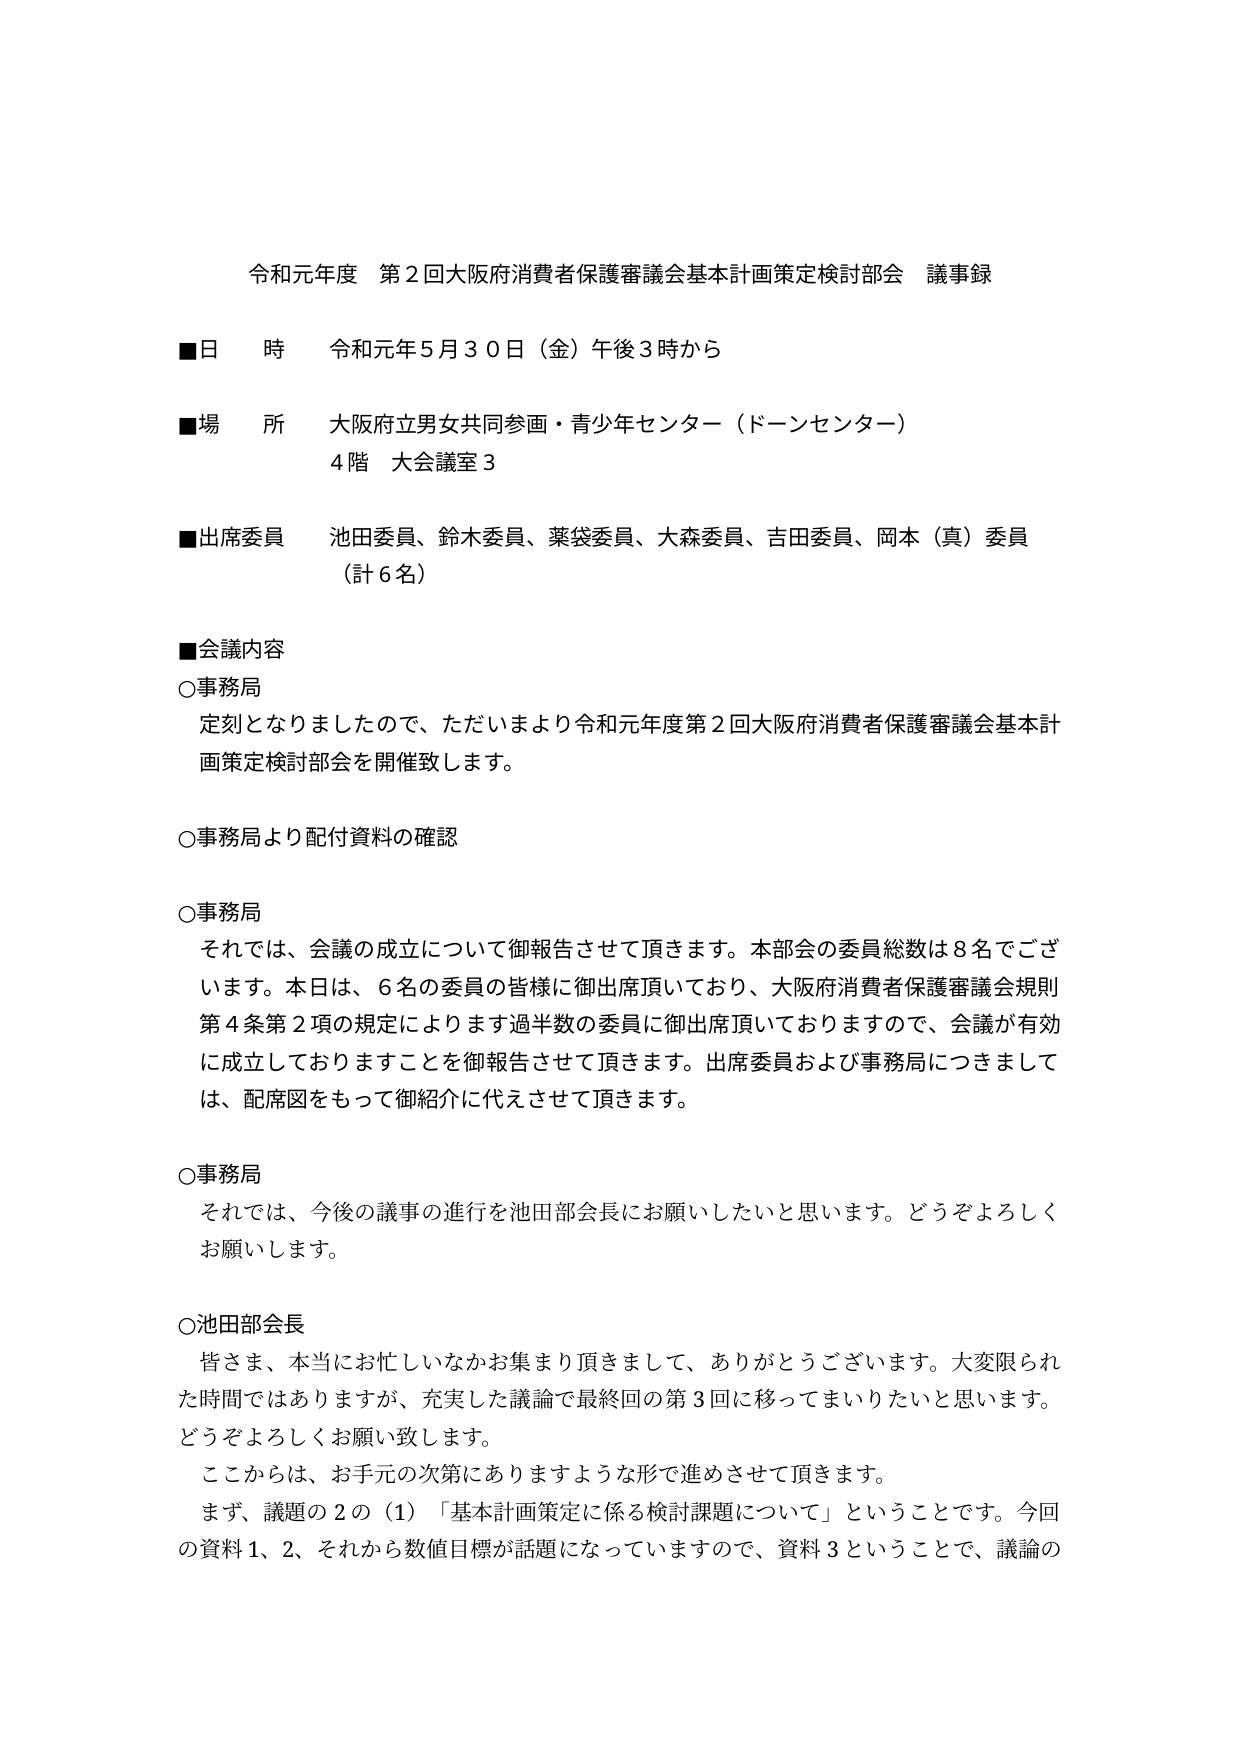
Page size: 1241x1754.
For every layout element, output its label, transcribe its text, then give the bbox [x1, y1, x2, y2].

text ■出席委員 池田委員、鈴木委員、薬袋委員、大森委員、吉田委員、岡本（真）委員 [177, 517, 1063, 554]
text それでは、会議の成立について御報告させて頂きます。本部会の委員総数は８名でございます。本日は、６名の委員の皆様に御出席頂いており、大阪府消費者保護審議会規則第４条第２項の規定によります過半数の委員に御出席頂いておりますので、会議が有効に成立しておりますことを御報告させて頂きます。出席委員および事務局につきましては、配席図をもって御紹介に代えさせて頂きます。 [199, 929, 1063, 1117]
text ■会議内容 [177, 629, 1063, 667]
text 令和元年度 第２回大阪府消費者保護審議会基本計画策定検討部会 議事録 [177, 254, 1063, 292]
text 定刻となりましたので、ただいまより令和元年度第２回大阪府消費者保護審議会基本計画策定検討部会を開催致します。 [199, 704, 1063, 779]
text （計6名） [330, 554, 1063, 592]
text ○事務局 [177, 1154, 1063, 1192]
text それでは、今後の議事の進行を池田部会長にお願いしたいと思います。どうぞよろしくお願いします。 [199, 1192, 1063, 1267]
text ■日 時 令和元年５月３０日（金）午後３時から [177, 329, 1063, 367]
text 4階 大会議室3 [199, 442, 1063, 479]
text 皆さま、本当にお忙しいなかお集まり頂きまして、ありがとうございます。大変限られた時間ではありますが、充実した議論で最終回の第3回に移ってまいりたいと思います。どうぞよろしくお願い致します。 [177, 1342, 1063, 1454]
text ○池田部会長 [177, 1304, 1063, 1342]
text ■場 所 大阪府立男女共同参画・青少年センター（ドーンセンター） [177, 404, 1063, 442]
text ○事務局より配付資料の確認 [177, 817, 1063, 854]
text ○事務局 [177, 892, 1063, 929]
text ここからは、お手元の次第にありますような形で進めさせて頂きます。 [177, 1454, 1063, 1492]
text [177, 1492, 1063, 1567]
text ○事務局 [177, 667, 1063, 704]
